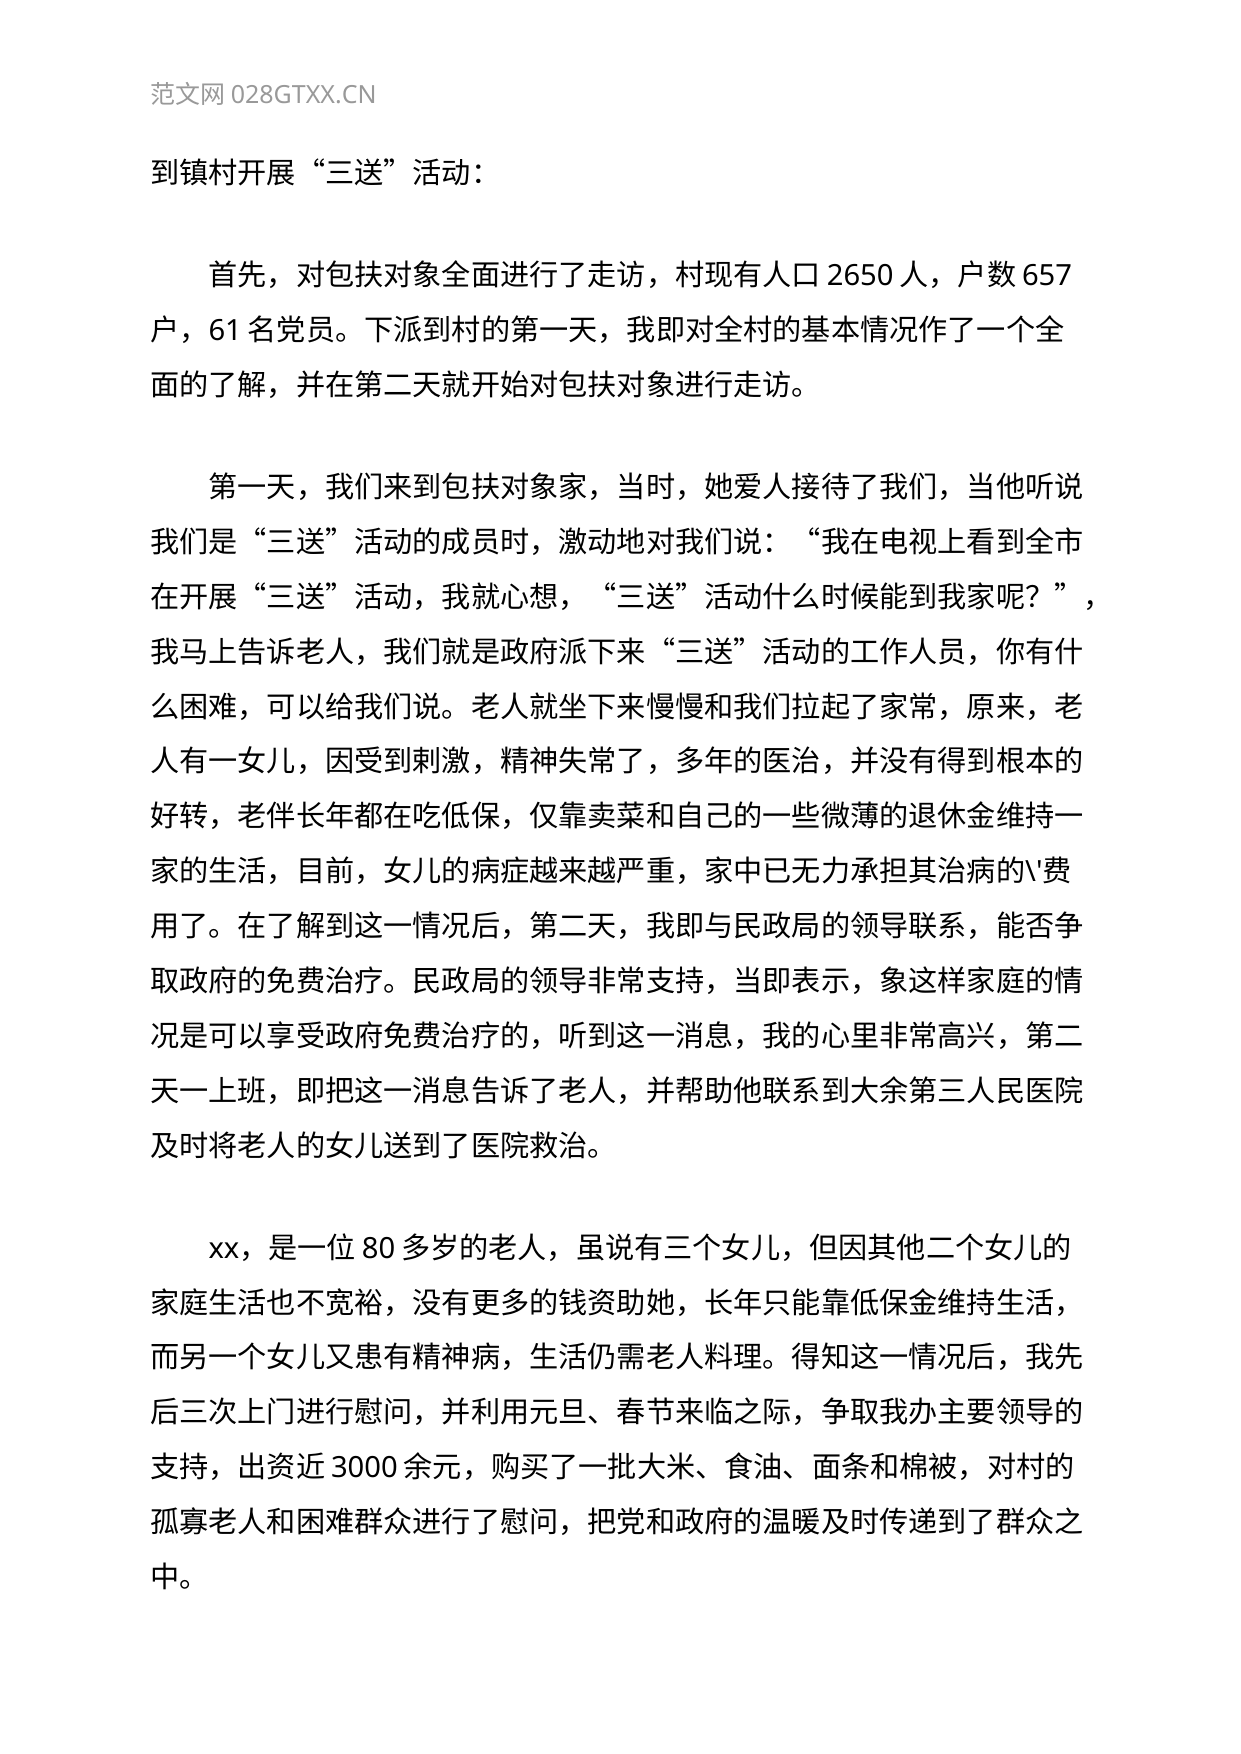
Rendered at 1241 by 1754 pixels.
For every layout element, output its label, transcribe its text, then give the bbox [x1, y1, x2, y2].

text 首先，对包扶对象全面进行了走访，村现有人口2650人，户数657户，61名党员。下派到村的第一天，我即对全村的基本情况作了一个全面的了解，并在第二天就开始对包扶对象进行走访。 [150, 252, 1090, 404]
text xx，是一位80多岁的老人，虽说有三个女儿，但因其他二个女儿的家庭生活也不宽裕，没有更多的钱资助她，长年只能靠低保金维持生活，而另一个女儿又患有精神病，生活仍需老人料理。得知这一情况后，我先后三次上门进行慰问，并利用元旦、春节来临之际，争取我办主要领导的支持，出资近3000余元，购买了一批大米、食油、面条和棉被，对村的孤寡老人和困难群众进行了慰问，把党和政府的温暖及时传递到了群众之中。 [150, 1224, 1090, 1596]
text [150, 150, 1090, 192]
text 第一天，我们来到包扶对象家，当时，她爱人接待了我们，当他听说我们是“三送”活动的成员时，激动地对我们说：“我在电视上看到全市在开展“三送”活动，我就心想，“三送”活动什么时候能到我家呢？”，我马上告诉老人，我们就是政府派下来“三送”活动的工作人员，你有什么困难，可以给我们说。老人就坐下来慢慢和我们拉起了家常，原来，老人有一女儿，因受到剌激，精神失常了，多年的医治，并没有得到根本的好转，老伴长年都在吃低保，仅靠卖菜和自己的一些微薄的退休金维持一家的生活，目前，女儿的病症越来越严重，家中已无力承担其治病的\'费用了。在了解到这一情况后，第二天，我即与民政局的领导联系，能否争取政府的免费治疗。民政局的领导非常支持，当即表示，象这样家庭的情况是可以享受政府免费治疗的，听到这一消息，我的心里非常高兴，第二天一上班，即把这一消息告诉了老人，并帮助他联系到大余第三人民医院及时将老人的女儿送到了医院救治。 [150, 463, 1090, 1165]
